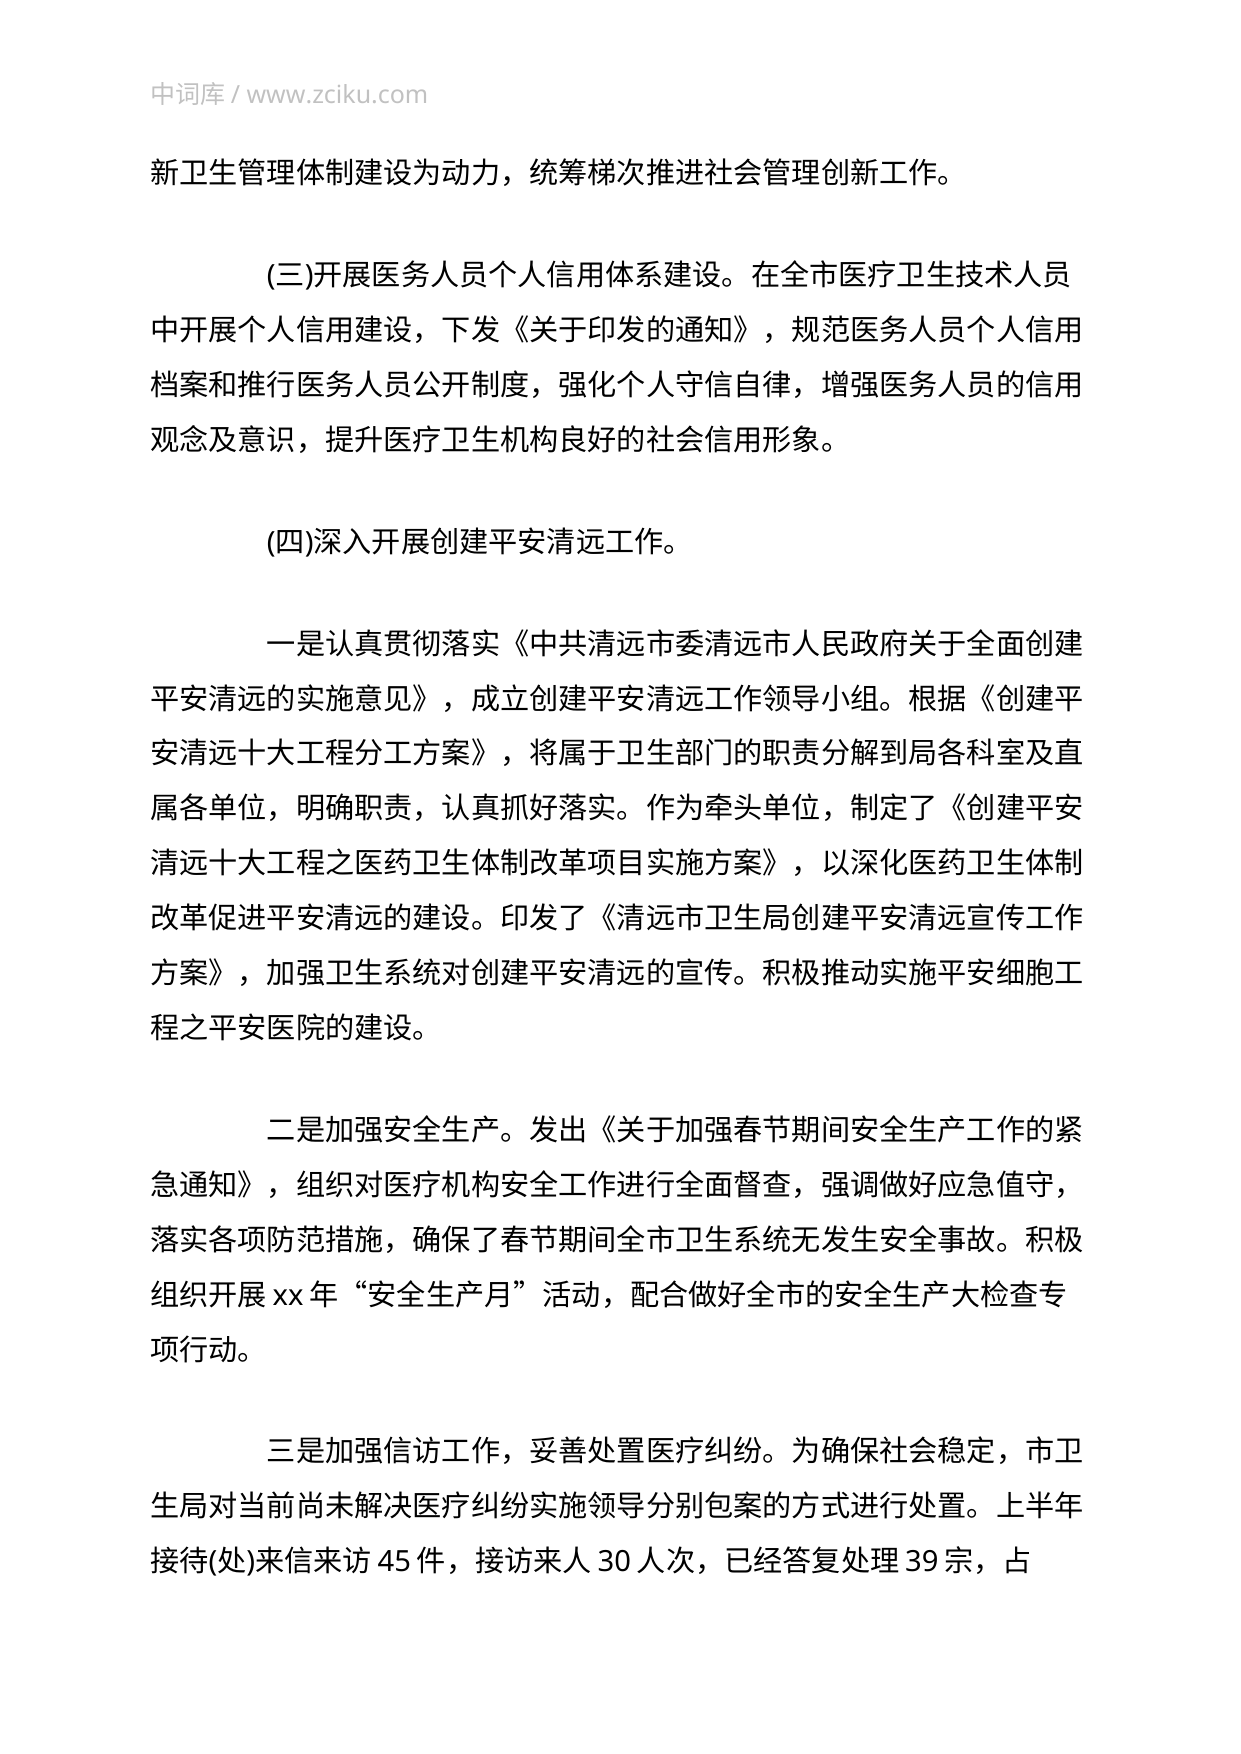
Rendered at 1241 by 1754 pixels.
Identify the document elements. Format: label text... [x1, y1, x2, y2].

text 一是认真贯彻落实《中共清远市委清远市人民政府关于全面创建平安清远的实施意见》，成立创建平安清远工作领导小组。根据《创建平安清远十大工程分工方案》，将属于卫生部门的职责分解到局各科室及直属各单位，明确职责，认真抓好落实。作为牵头单位，制定了《创建平安清远十大工程之医药卫生体制改革项目实施方案》，以深化医药卫生体制改革促进平安清远的建设。印发了《清远市卫生局创建平安清远宣传工作方案》，加强卫生系统对创建平安清远的宣传。积极推动实施平安细胞工程之平安医院的建设。 [150, 620, 1090, 1047]
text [150, 150, 1090, 192]
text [150, 1428, 1090, 1580]
text (三)开展医务人员个人信用体系建设。在全市医疗卫生技术人员中开展个人信用建设，下发《关于印发的通知》，规范医务人员个人信用档案和推行医务人员公开制度，强化个人守信自律，增强医务人员的信用观念及意识，提升医疗卫生机构良好的社会信用形象。 [150, 252, 1090, 459]
text (四)深入开展创建平安清远工作。 [150, 518, 1090, 561]
text 二是加强安全生产。发出《关于加强春节期间安全生产工作的紧急通知》，组织对医疗机构安全工作进行全面督查，强调做好应急值守，落实各项防范措施，确保了春节期间全市卫生系统无发生安全事故。积极组织开展xx年“安全生产月”活动，配合做好全市的安全生产大检查专项行动。 [150, 1106, 1090, 1368]
